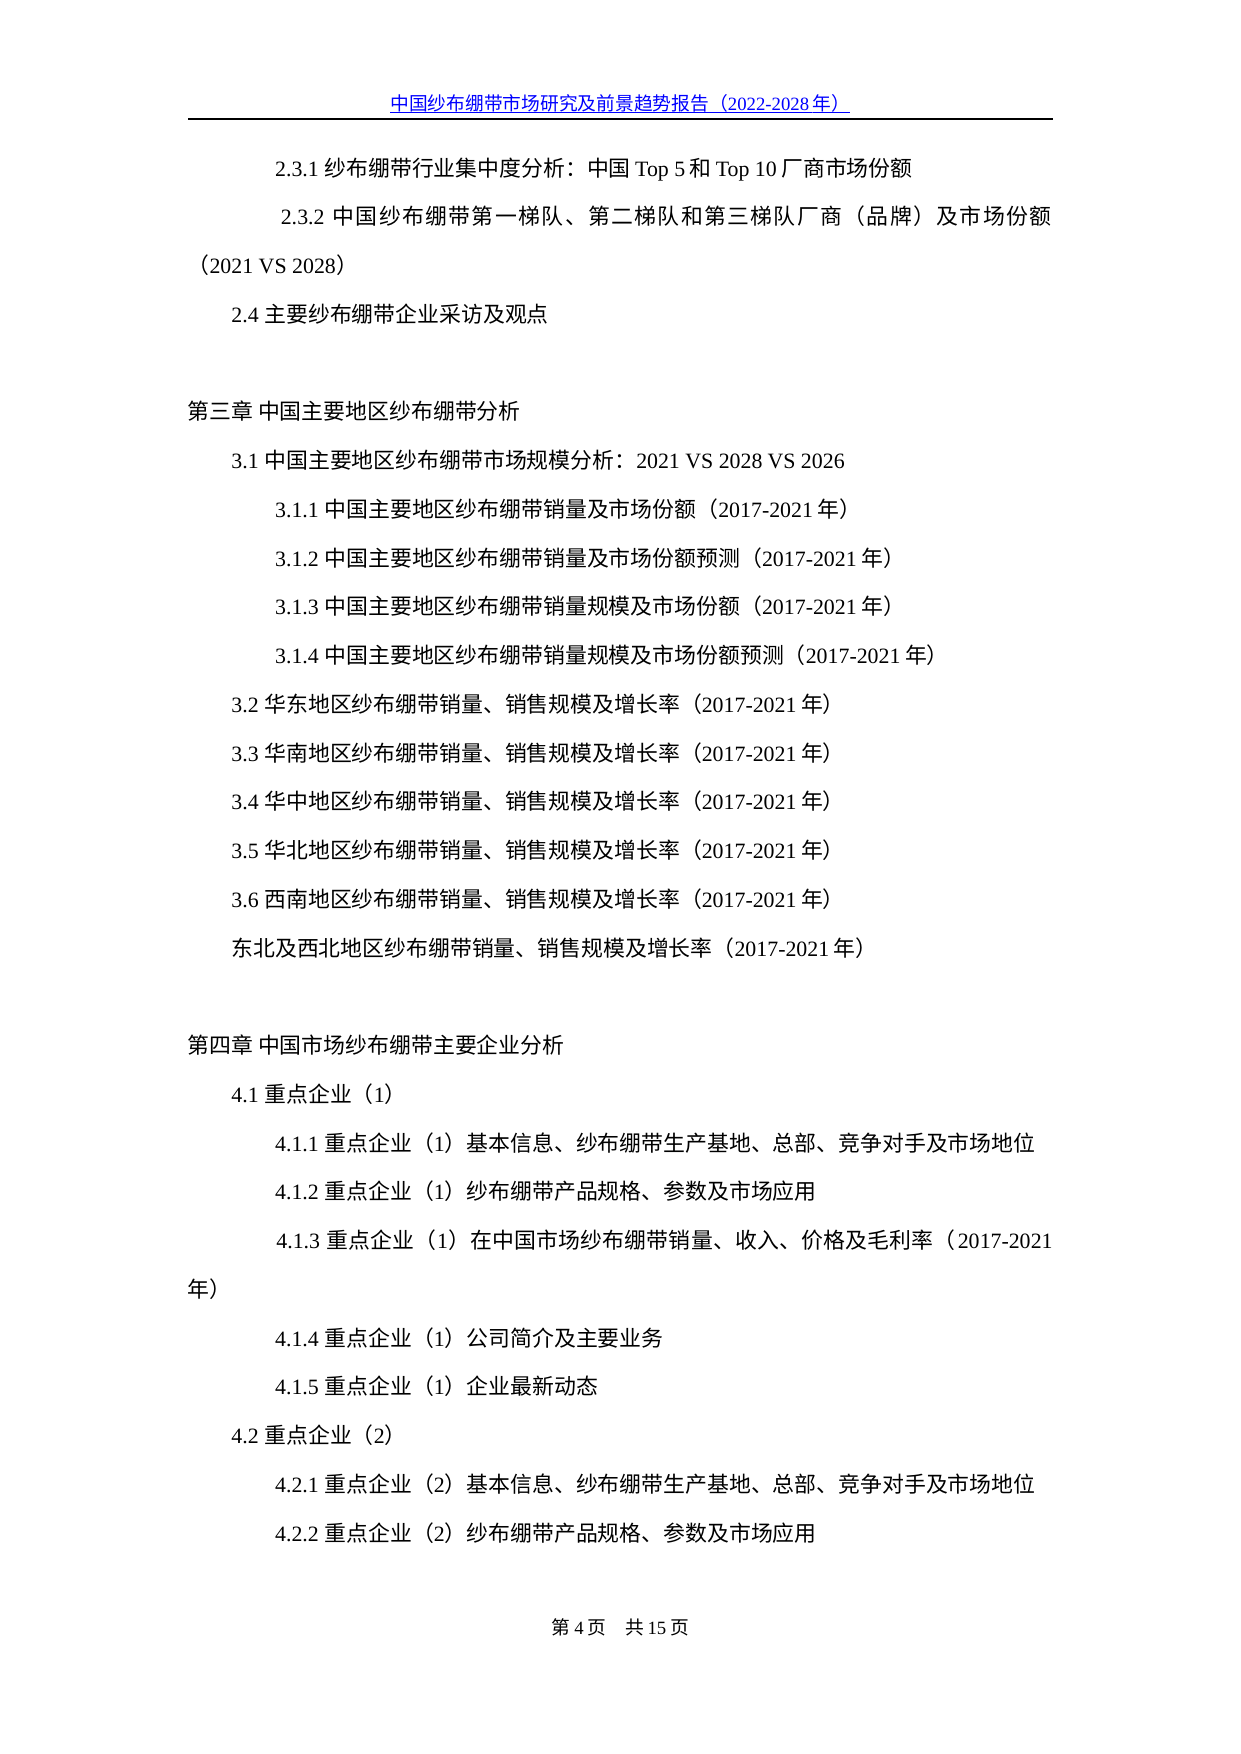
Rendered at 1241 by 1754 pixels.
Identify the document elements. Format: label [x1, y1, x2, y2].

text [187, 150, 1053, 1548]
